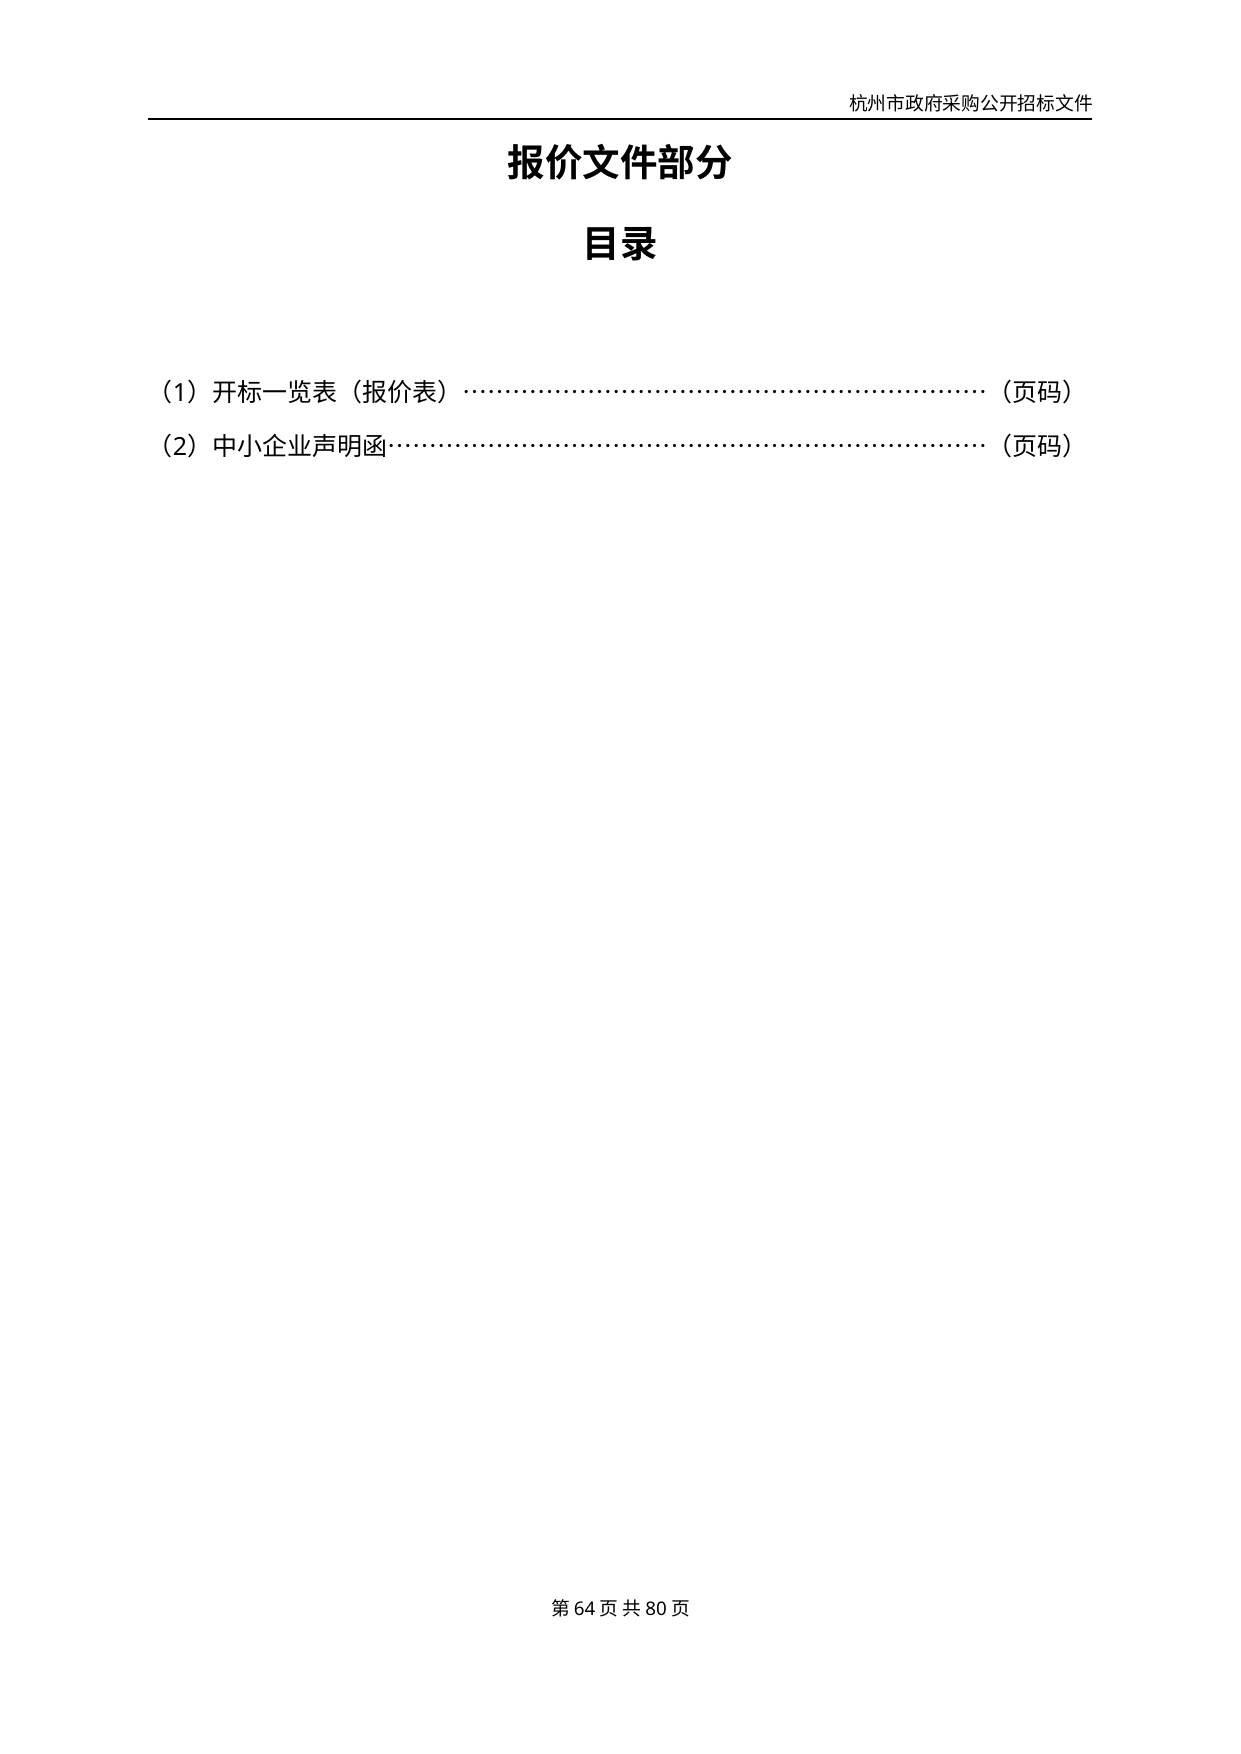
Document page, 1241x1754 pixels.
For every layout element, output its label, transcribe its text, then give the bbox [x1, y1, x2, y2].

text （1）开标一览表（报价表）………………………………………………………（页码） [148, 372, 1092, 408]
text 报价文件部分 [148, 133, 1092, 187]
text 目录 [148, 214, 1092, 268]
text （2）中小企业声明函………………………………………………………………（页码） [148, 427, 1092, 463]
